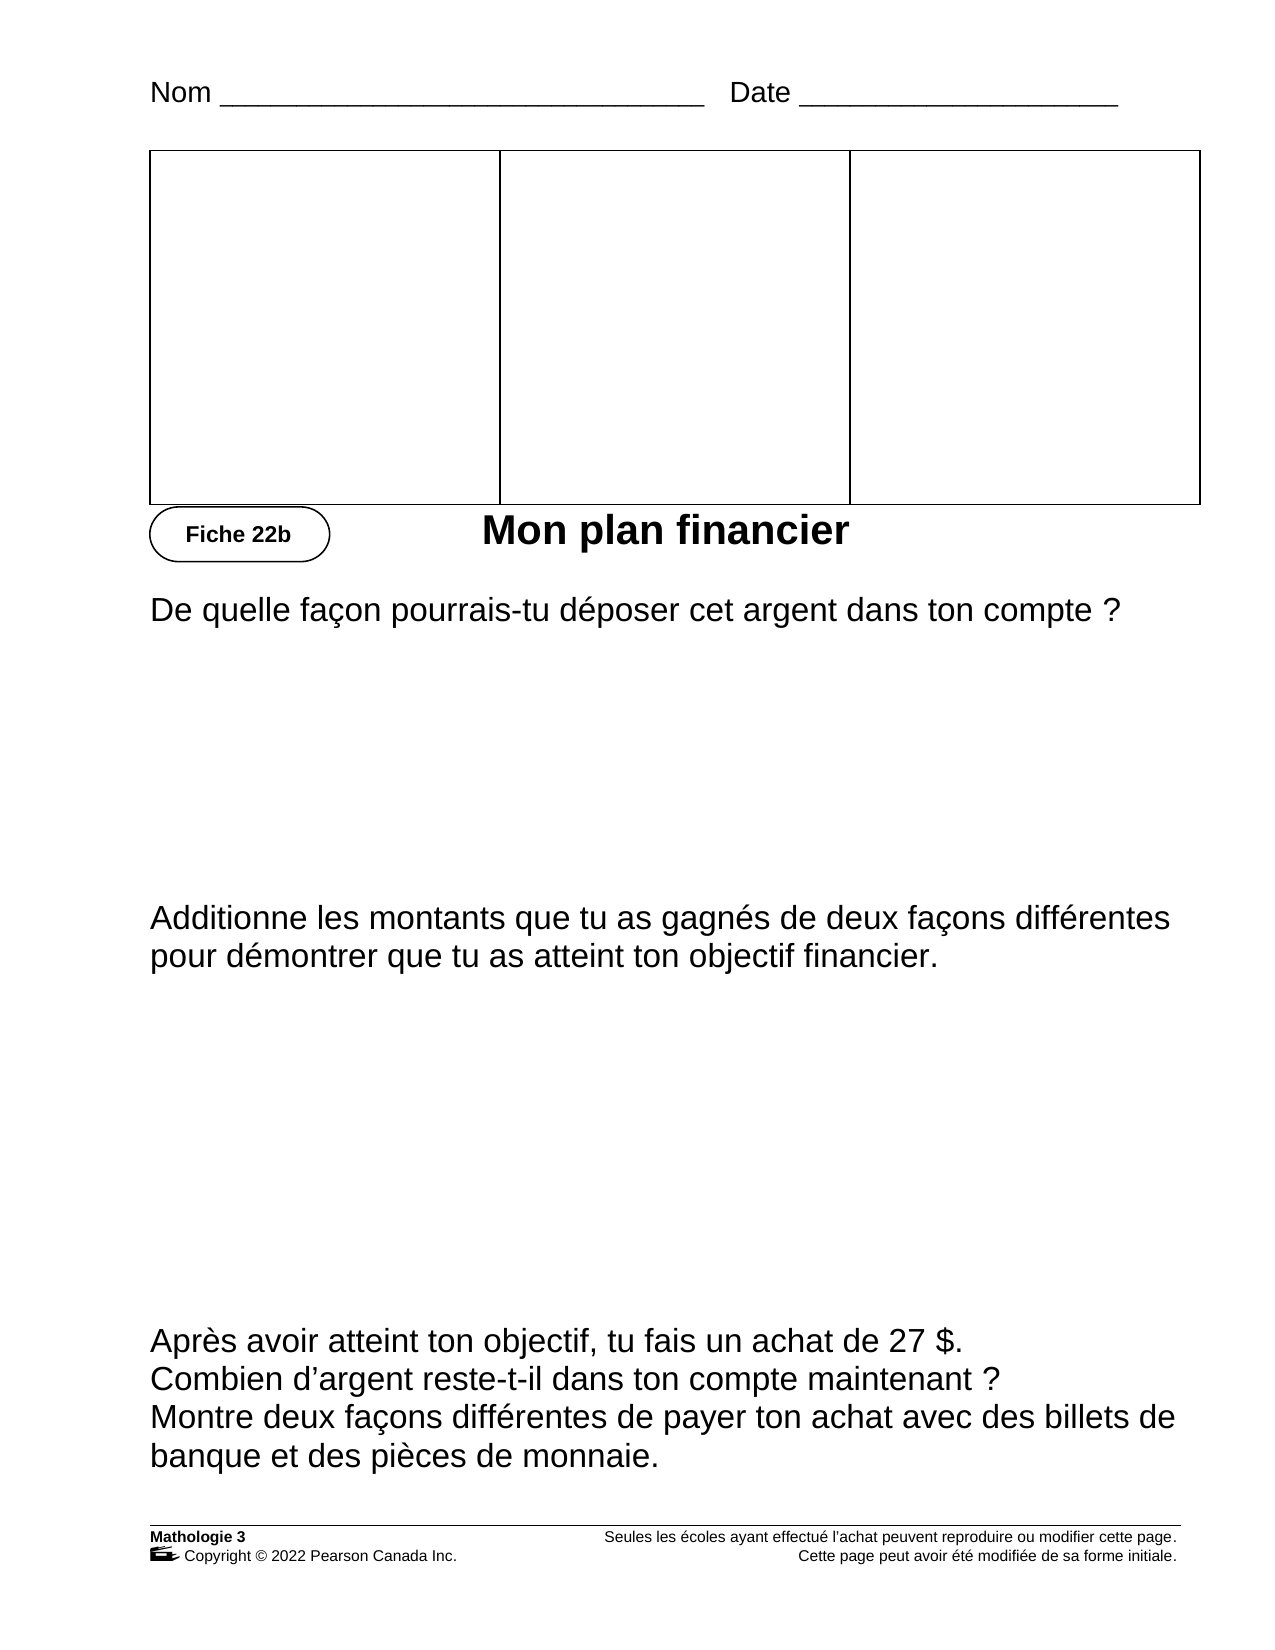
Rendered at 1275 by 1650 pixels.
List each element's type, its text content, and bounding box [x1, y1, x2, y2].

text Après avoir atteint ton objectif, tu fais un achat de 27 $. Combien d’argent reste-t-il dans ton compte maintenant ? Montre deux façons différentes de payer ton achat avec des billets de banque et des pièces de monnaie. [150, 975, 1181, 1474]
text Mon plan financier [150, 505, 1181, 553]
text De quelle façon pourrais-tu déposer cet argent dans ton compte ? [150, 590, 1181, 629]
table_header [501, 151, 849, 504]
table_header [151, 151, 499, 504]
text Additionne les montants que tu as gagnés de deux façons différentes pour démontrer que tu as atteint ton objectif financier. [150, 629, 1181, 975]
table_header [851, 151, 1199, 504]
picture [150, 1546, 180, 1561]
